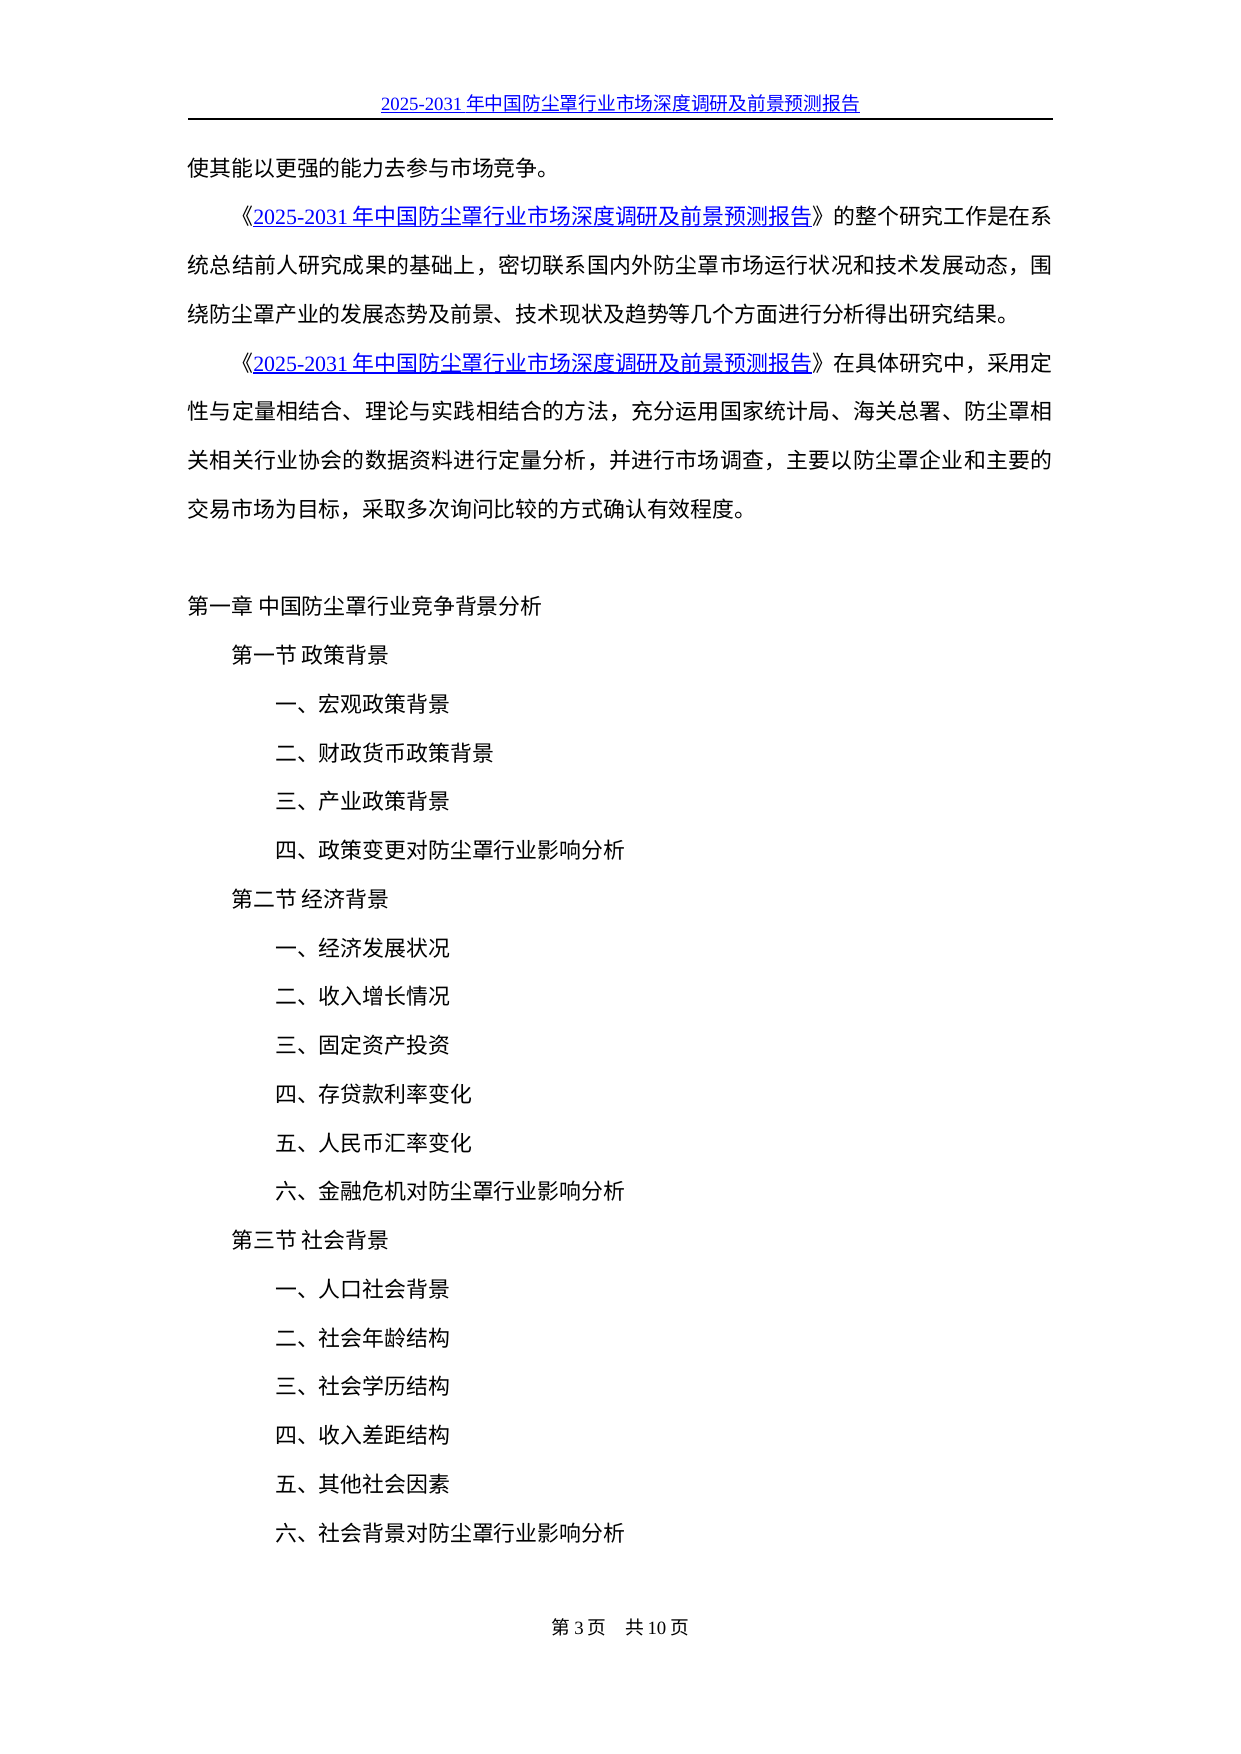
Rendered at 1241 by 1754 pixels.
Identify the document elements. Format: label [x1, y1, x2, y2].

text [187, 150, 1053, 1548]
